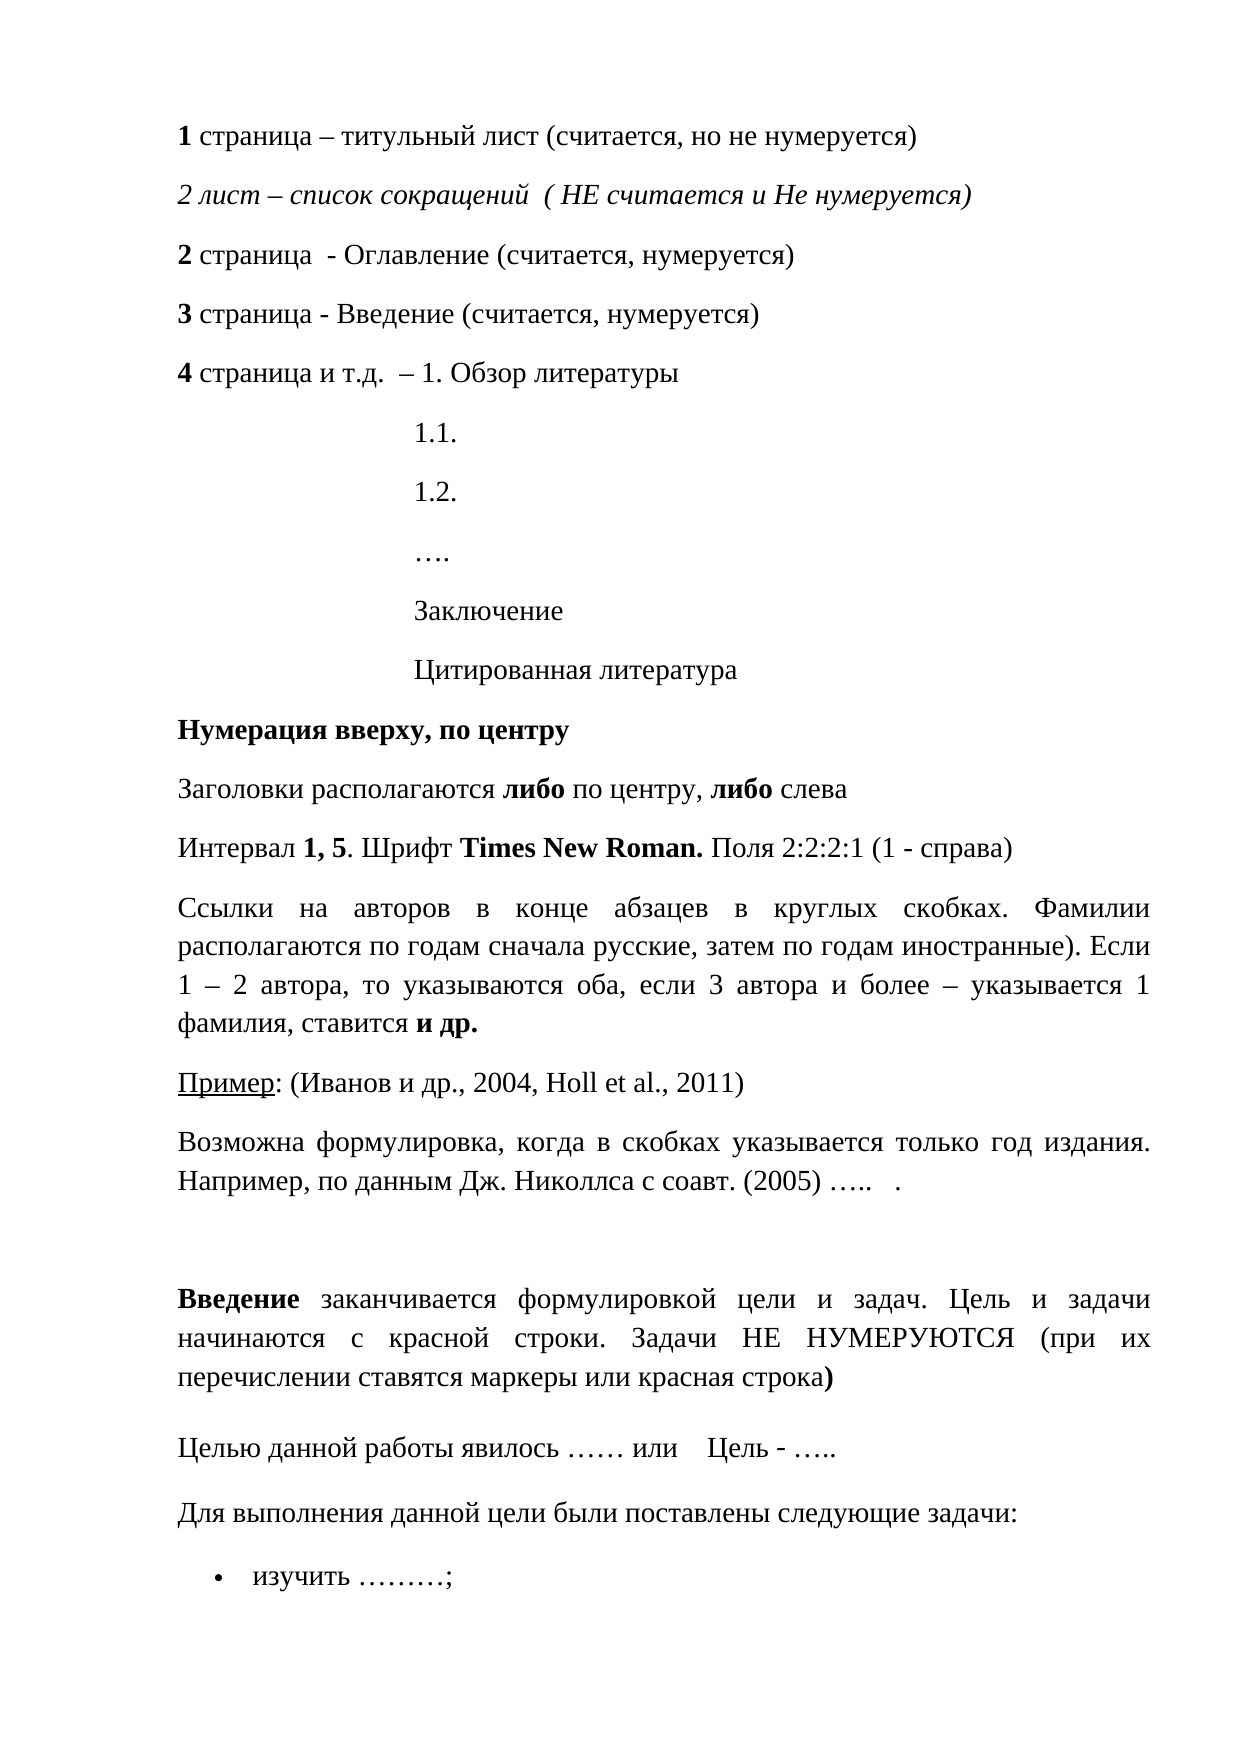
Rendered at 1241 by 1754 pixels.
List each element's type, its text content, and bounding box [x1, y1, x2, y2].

text 4 страница и т.д. – 1. Обзор литературы [177, 356, 1152, 389]
text 1 страница – титульный лист (считается, но не нумеруется) [177, 118, 1152, 152]
text 3 страница - Введение (считается, нумеруется) [177, 296, 1152, 330]
text 1.2. [413, 474, 1152, 508]
text Возможна формулировка, когда в скобках указывается только год издания. Например, по данным Дж. Николлса с соавт. (2005) ….. . [177, 1124, 1152, 1196]
text Введение заканчивается формулировкой цели и задач. Цель и задачи начинаются с красной строки. Задачи НЕ НУМЕРУЮТСЯ (при их перечислении ставятся маркеры или красная строка) [177, 1282, 1152, 1392]
text Заголовки располагаются либо по центру, либо слева [177, 771, 1152, 805]
text Заключение [413, 593, 1152, 627]
text Пример: (Иванов и др., 2004, Holl et al., 2011) [177, 1065, 1152, 1098]
text 1.1. [413, 415, 1152, 448]
text Интервал 1, 5. Шрифт Times New Roman. Поля 2:2:2:1 (1 - справа) [177, 831, 1152, 864]
text 2 страница - Оглавление (считается, нумеруется) [177, 237, 1152, 270]
text Нумерация вверху, по центру [177, 712, 1152, 745]
text Цитированная литература [413, 652, 1152, 686]
text Ссылки на авторов в конце абзацев в круглых скобках. Фамилии располагаются по годам сначала русские, затем по годам иностранные). Если 1 – 2 автора, то указываются оба, если 3 автора и более – указывается 1 фамилия, ставится и др. [177, 890, 1152, 1039]
text …. [413, 534, 1152, 567]
text Целью данной работы явилось …… или Цель - ….. [177, 1426, 1152, 1466]
list изучить ………; [215, 1558, 1152, 1592]
text Для выполнения данной цели были поставлены следующие задачи: [177, 1495, 1152, 1529]
text 2 лист – список сокращений ( НЕ считается и Не нумеруется) [177, 177, 1152, 211]
